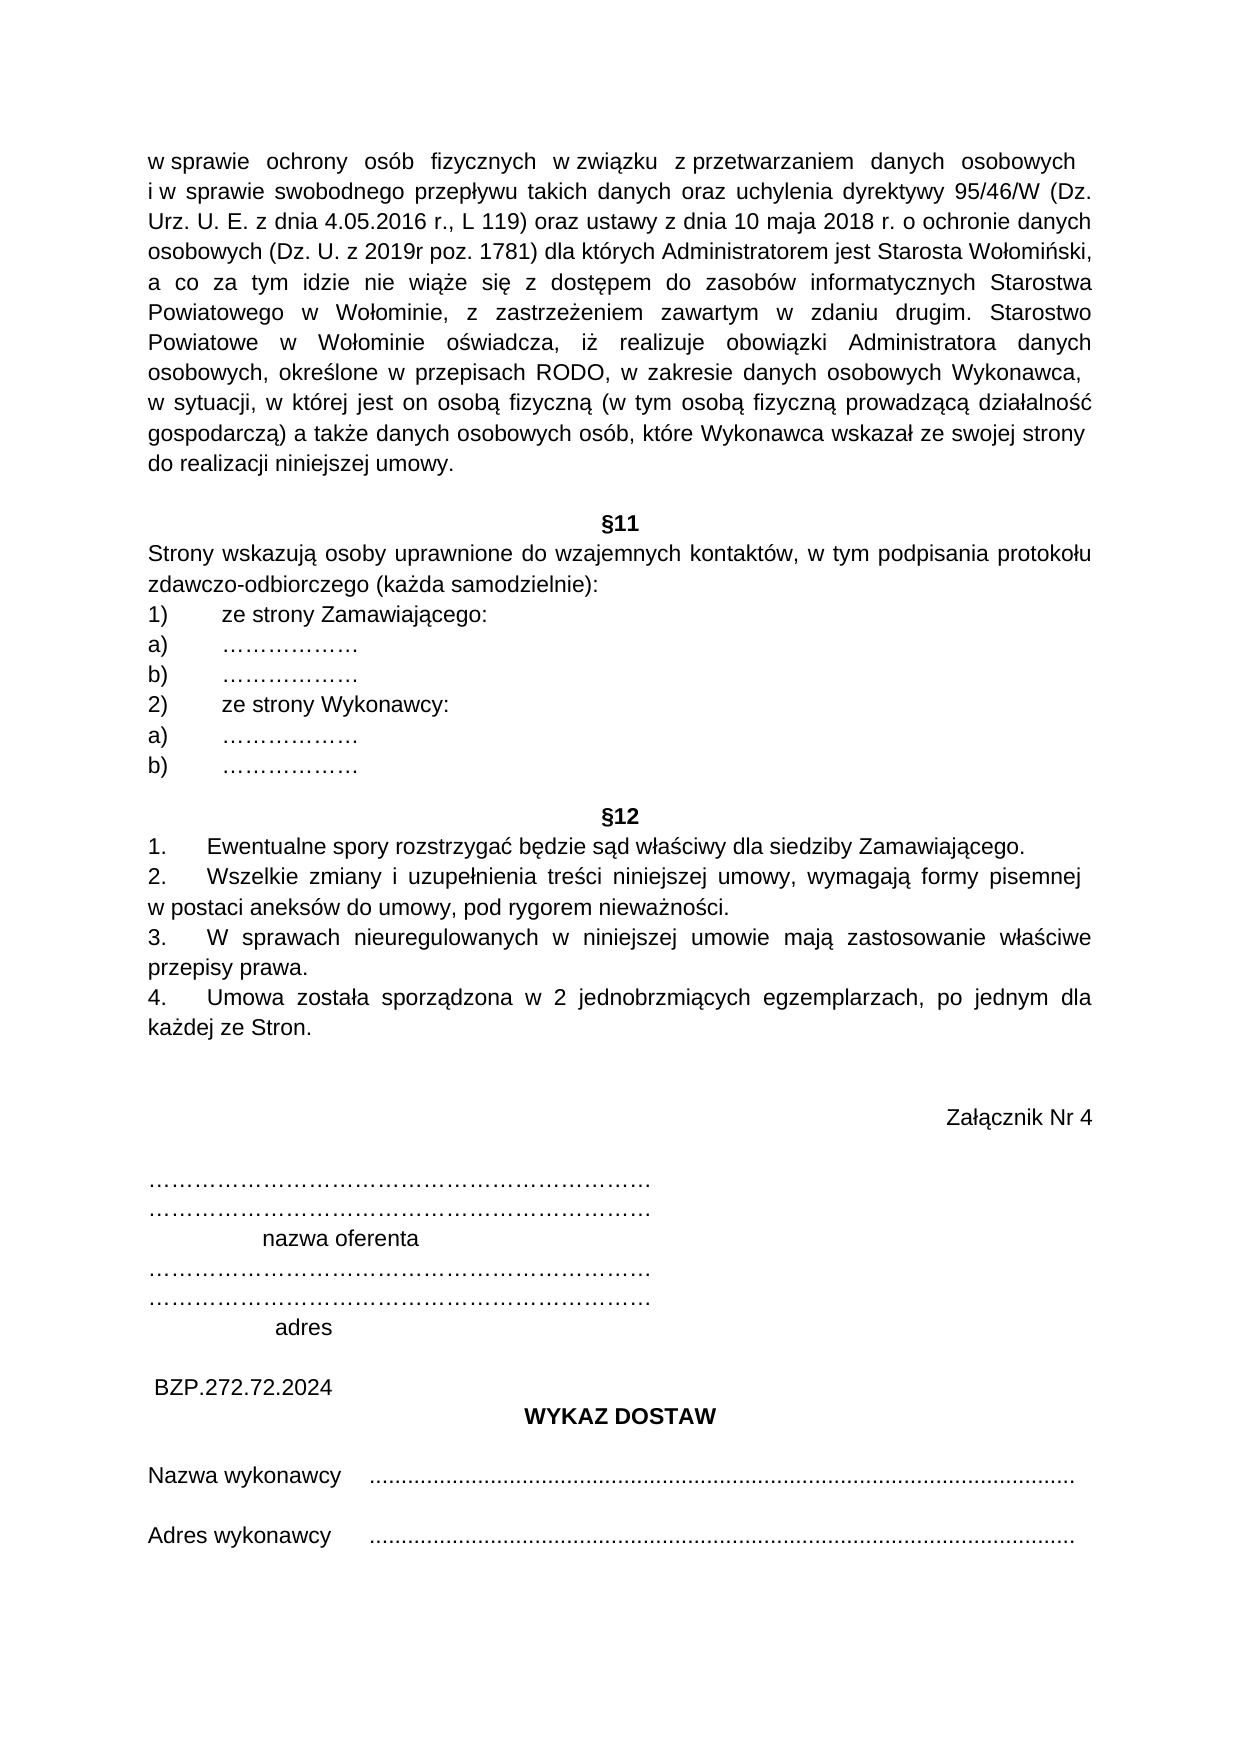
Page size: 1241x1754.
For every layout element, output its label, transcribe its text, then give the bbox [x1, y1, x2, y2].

text nazwa oferenta [148, 1225, 1093, 1251]
list ……………… [148, 661, 1093, 687]
list ze strony Wykonawcy: [148, 691, 1093, 718]
text §12 [148, 803, 1093, 829]
text ………………………………………………………… [148, 1255, 1093, 1281]
text adres [148, 1314, 1093, 1340]
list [148, 148, 1093, 476]
list Wszelkie zmiany i uzupełnienia treści niniejszej umowy, wymagają formy pisemnej w postaci aneksów do umowy, pod rygorem nieważności. [148, 863, 1093, 920]
text BZP.272.72.2024 [148, 1373, 1093, 1400]
text WYKAZ DOSTAW [148, 1403, 1093, 1429]
text ………………………………………………………… [148, 1284, 1093, 1311]
text §11 [148, 510, 1093, 536]
list ……………… [148, 631, 1093, 657]
text Strony wskazują osoby uprawnione do wzajemnych kontaktów, w tym podpisania protokołu zdawczo-odbiorczego (każda samodzielnie): [148, 540, 1093, 597]
text Nazwa wykonawcy ............................................................................................................... [148, 1462, 1093, 1489]
list ……………… [148, 722, 1093, 748]
list Umowa została sporządzona w 2 jednobrzmiących egzemplarzach, po jednym dla każdej ze Stron. [148, 984, 1093, 1041]
list ……………… [148, 752, 1093, 778]
text ………………………………………………………… [148, 1195, 1093, 1222]
list W sprawach nieuregulowanych w niniejszej umowie mają zastosowanie właściwe przepisy prawa. [148, 924, 1093, 980]
text ………………………………………………………… [148, 1166, 1093, 1192]
text Załącznik Nr 4 [148, 1104, 1093, 1130]
list Ewentualne spory rozstrzygać będzie sąd właściwy dla siedziby Zamawiającego. [148, 833, 1093, 859]
list ze strony Zamawiającego: [148, 601, 1093, 627]
text Adres wykonawcy ............................................................................................................... [148, 1522, 1093, 1548]
